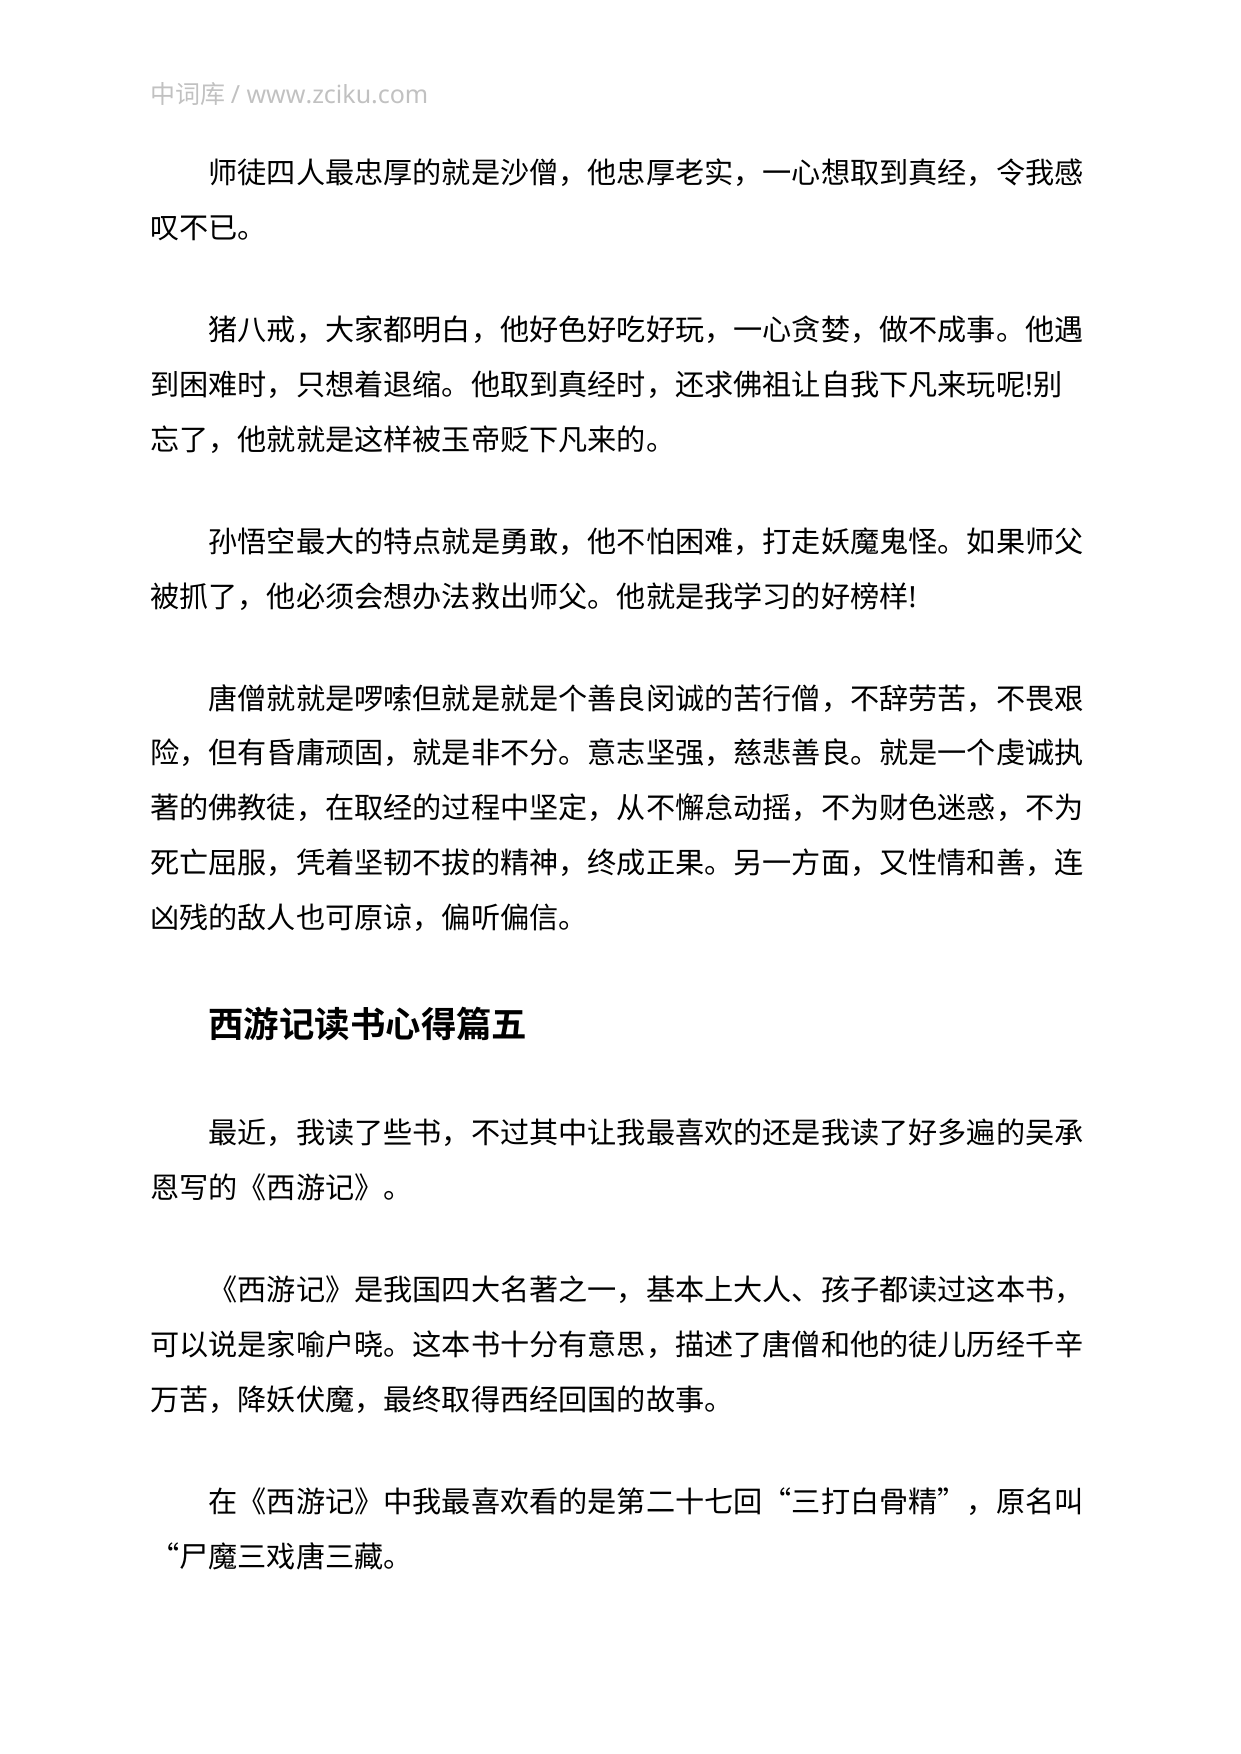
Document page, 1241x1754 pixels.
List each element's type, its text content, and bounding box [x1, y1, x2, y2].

text 在《西游记》中我最喜欢看的是第二十七回“三打白骨精”，原名叫“尸魔三戏唐三藏。 [150, 1478, 1090, 1575]
text 唐僧就就是啰嗦但就是就是个善良闵诚的苦行僧，不辞劳苦，不畏艰险，但有昏庸顽固，就是非不分。意志坚强，慈悲善良。就是一个虔诚执著的佛教徒，在取经的过程中坚定，从不懈怠动摇，不为财色迷惑，不为死亡屈服，凭着坚韧不拔的精神，终成正果。另一方面，又性情和善，连凶残的敌人也可原谅，偏听偏信。 [150, 675, 1090, 937]
text 西游记读书心得篇五 [150, 997, 1090, 1048]
text 《西游记》是我国四大名著之一，基本上大人、孩子都读过这本书，可以说是家喻户晓。这本书十分有意思，描述了唐僧和他的徒儿历经千辛万苦，降妖伏魔，最终取得西经回国的故事。 [150, 1267, 1090, 1419]
text 猪八戒，大家都明白，他好色好吃好玩，一心贪婪，做不成事。他遇到困难时，只想着退缩。他取到真经时，还求佛祖让自我下凡来玩呢!别忘了，他就就是这样被玉帝贬下凡来的。 [150, 307, 1090, 459]
text 最近，我读了些书，不过其中让我最喜欢的还是我读了好多遍的吴承恩写的《西游记》。 [150, 1110, 1090, 1207]
text 师徒四人最忠厚的就是沙僧，他忠厚老实，一心想取到真经，令我感叹不已。 [150, 150, 1090, 247]
text 孙悟空最大的特点就是勇敢，他不怕困难，打走妖魔鬼怪。如果师父被抓了，他必须会想办法救出师父。他就是我学习的好榜样! [150, 518, 1090, 616]
